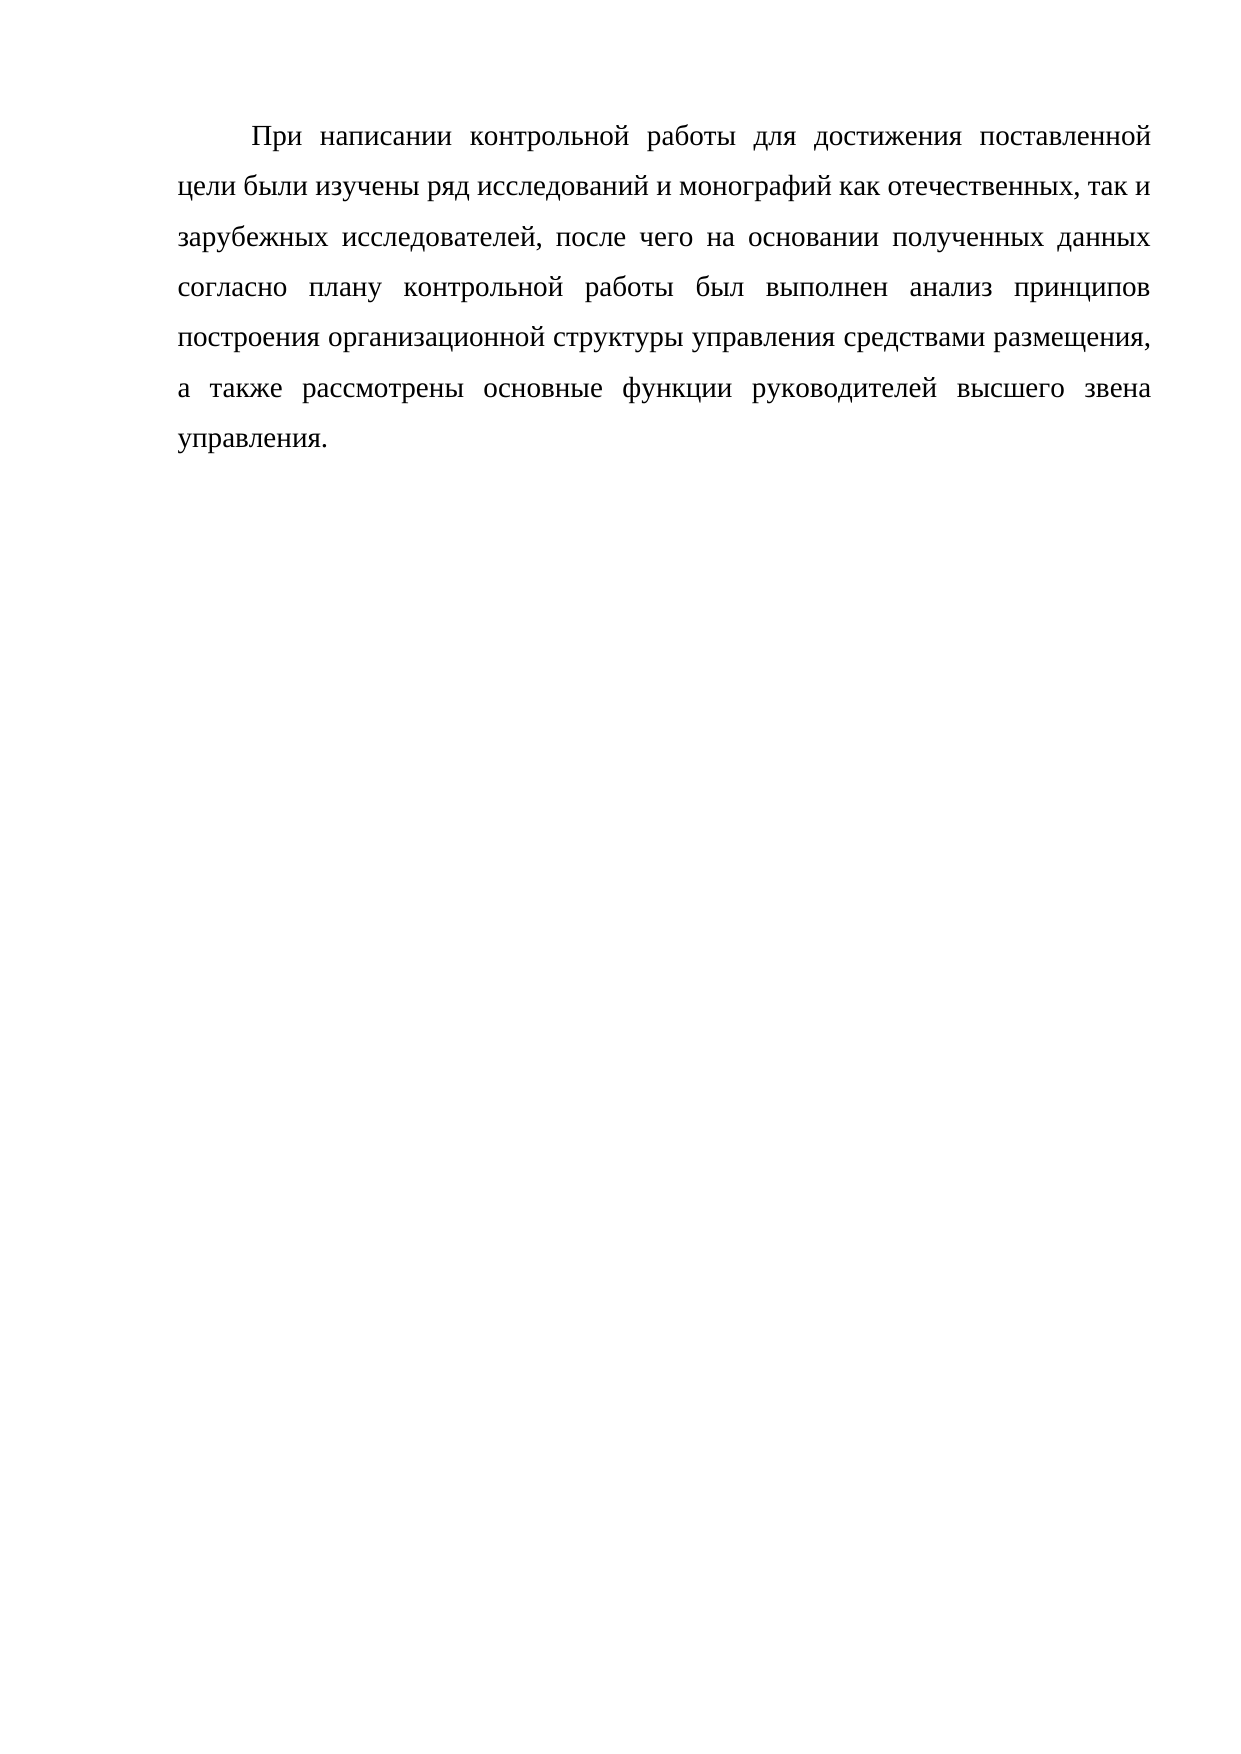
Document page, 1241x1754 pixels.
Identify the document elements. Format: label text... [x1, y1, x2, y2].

text При написании контрольной работы для достижения поставленной цели были изучены ряд исследований и монографий как отечественных, так и зарубежных исследователей, после чего на основании полученных данных согласно плану контрольной работы был выполнен анализ принципов построения организационной структуры управления средствами размещения, а также рассмотрены основные функции руководителей высшего звена управления. [177, 118, 1152, 453]
